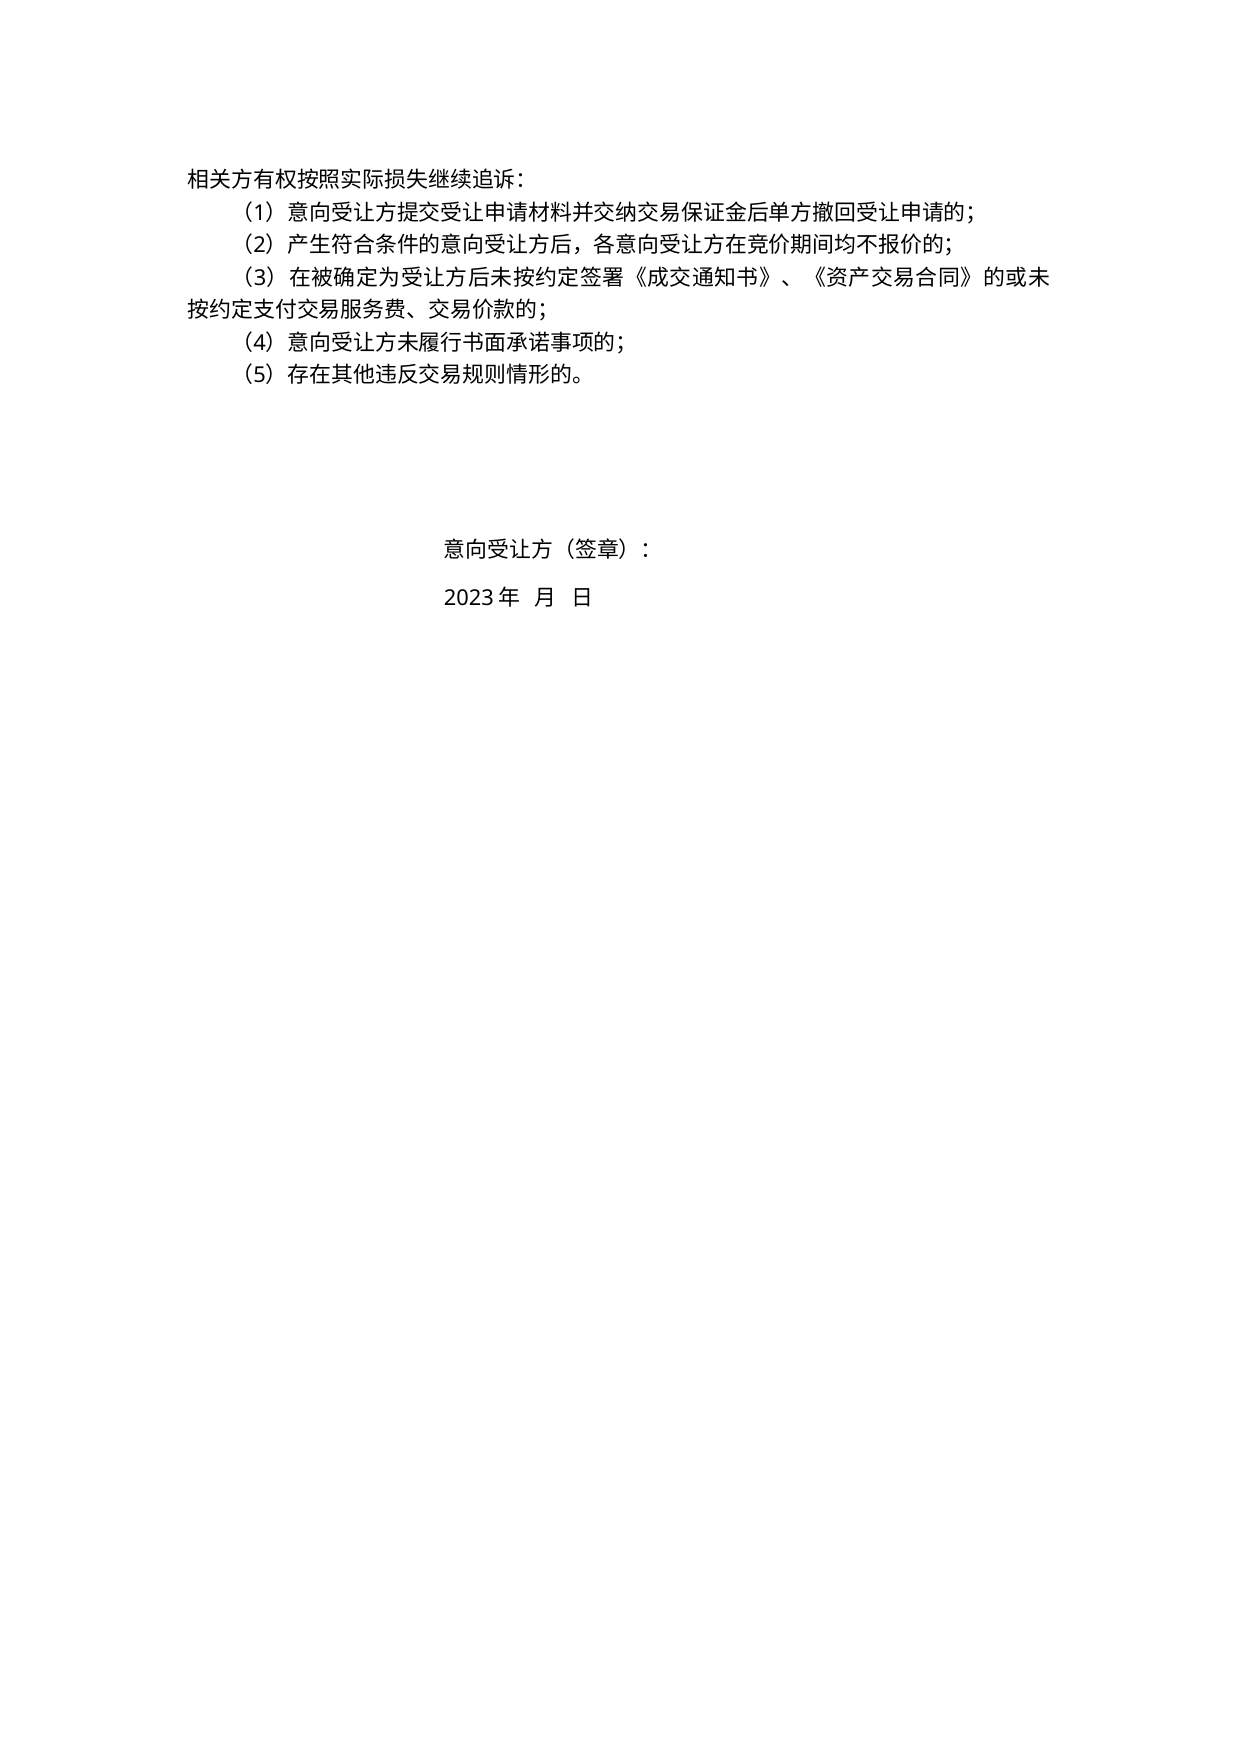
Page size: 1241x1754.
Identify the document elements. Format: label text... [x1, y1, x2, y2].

text 意向受让方（签章）： [187, 532, 1053, 564]
text （4）意向受让方未履行书面承诺事项的； [187, 324, 1053, 357]
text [187, 162, 1053, 194]
text 2023年 月 日 [187, 580, 1053, 612]
text （1）意向受让方提交受让申请材料并交纳交易保证金后单方撤回受让申请的； [187, 194, 1053, 227]
text （5）存在其他违反交易规则情形的。 [187, 357, 1053, 389]
text （3）在被确定为受让方后未按约定签署《成交通知书》、《资产交易合同》的或未按约定支付交易服务费、交易价款的； [187, 259, 1053, 324]
text （2）产生符合条件的意向受让方后，各意向受让方在竞价期间均不报价的； [187, 227, 1053, 259]
